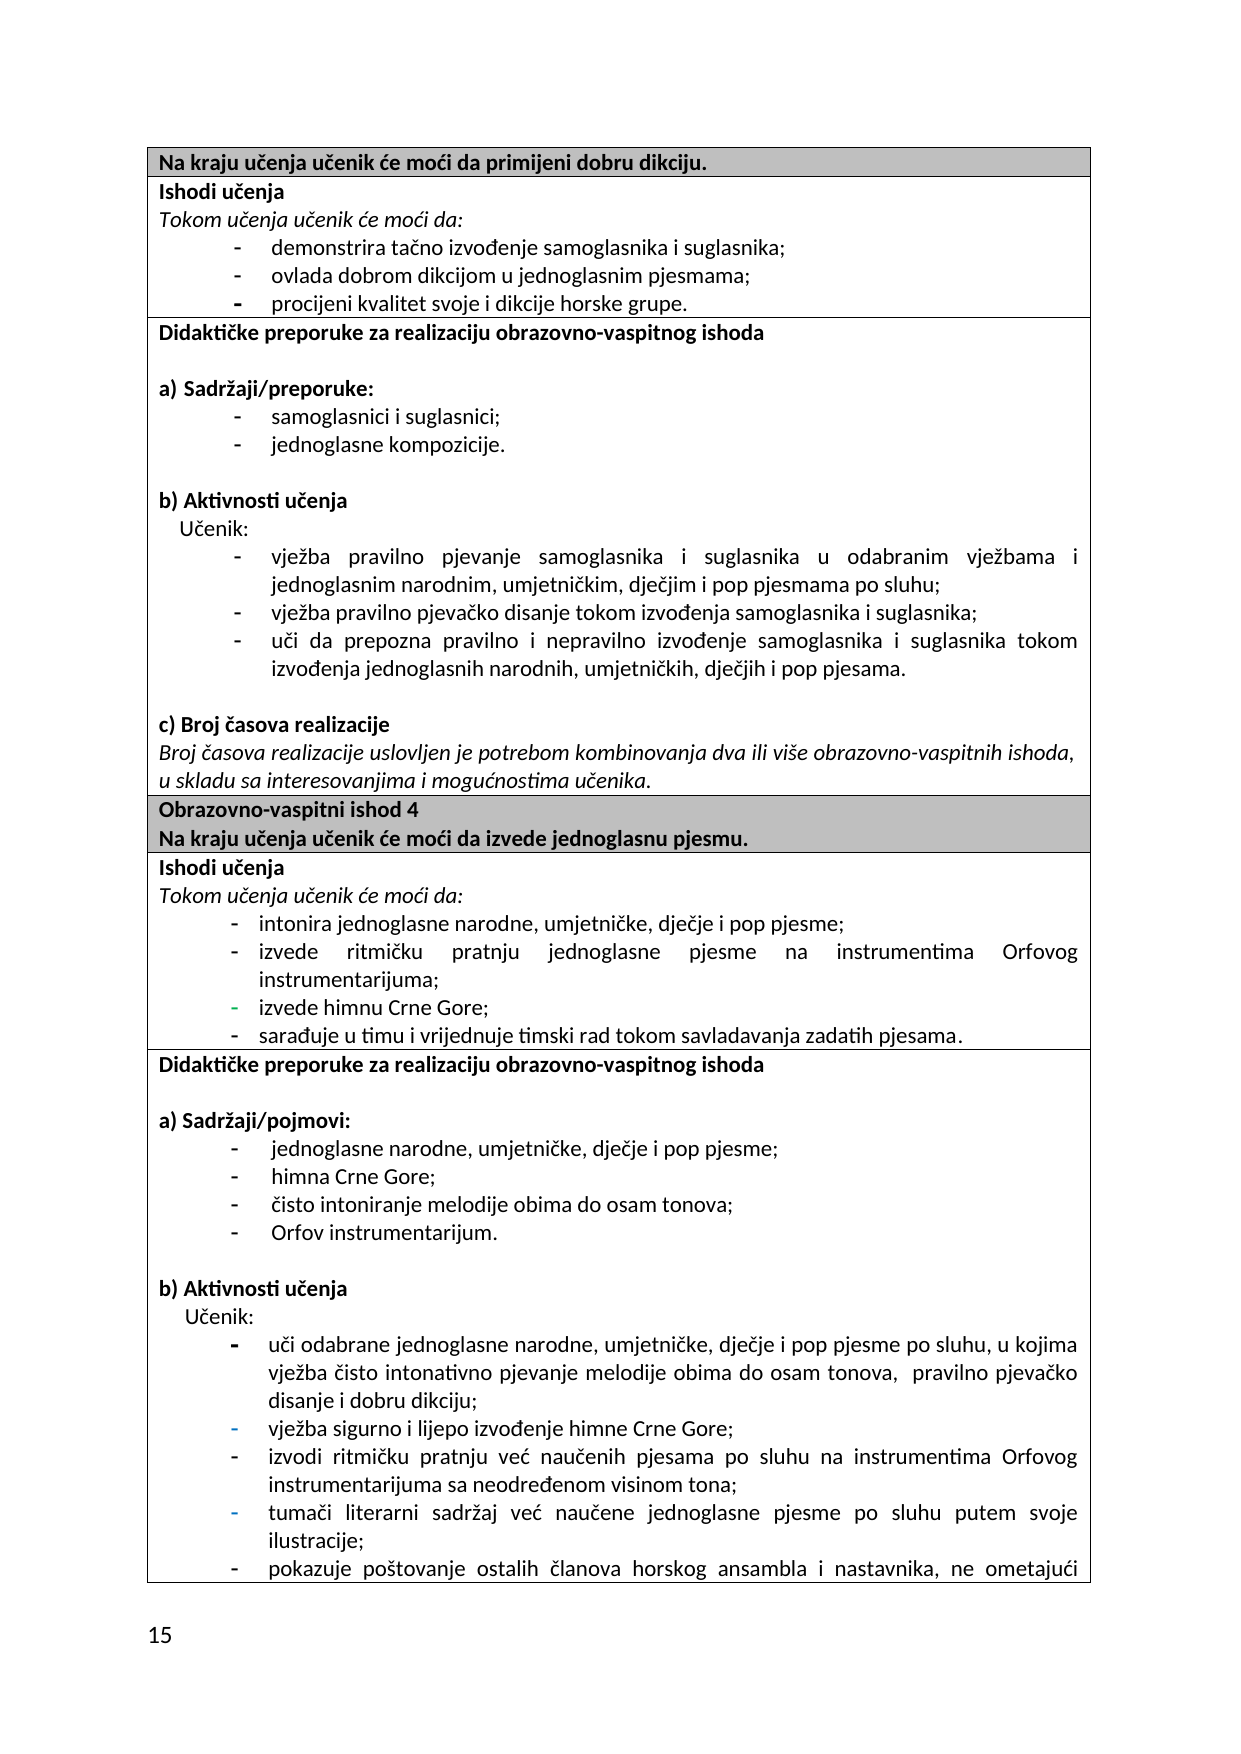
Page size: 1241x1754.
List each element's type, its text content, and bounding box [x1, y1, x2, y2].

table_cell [148, 148, 1090, 176]
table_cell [148, 1050, 1090, 1582]
table_cell Obrazovno-vaspitni ishod 4 Na kraju učenja učenik će moći da izvede jednoglasnu pjesmu. [148, 796, 1090, 852]
table_cell Didaktičke preporuke za realizaciju obrazovno-vaspitnog ishoda Sadržaji/preporuke: samoglasnici i suglasnici; jednoglasne kompozicije. b) Aktivnosti učenja Učenik: vježba pravilno pjevanje samoglasnika i suglasnika u odabranim vježbama i jednoglasnim narodnim, umjetničkim, dječjim i pop pjesmama po sluhu; vježba pravilno pjevačko disanje tokom izvođenja samoglasnika i suglasnika; uči da prepozna pravilno i nepravilno izvođenje samoglasnika i suglasnika tokom izvođenja jednoglasnih narodnih, umjetničkih, dječjih i pop pjesama. c) Broj časova realizacije Broj časova realizacije uslovljen je potrebom kombinovanja dva ili više obrazovno-vaspitnih ishoda, u skladu sa interesovanjima i mogućnostima učenika. [148, 318, 1090, 794]
table_cell Ishodi učenja Tokom učenja učenik će moći da: intonira jednoglasne narodne, umjetničke, dječje i pop pjesme; izvede ritmičku pratnju jednoglasne pjesme na instrumentima Orfovog instrumentarijuma; izvede himnu Crne Gore; sarađuje u timu i vrijednuje timski rad tokom savladavanja zadatih pjesama. [148, 853, 1090, 1049]
table_cell Ishodi učenja Tokom učenja učenik će moći da: demonstrira tačno izvođenje samoglasnika i suglasnika; ovlada dobrom dikcijom u jednoglasnim pjesmama; procijeni kvalitet svoje i dikcije horske grupe. [148, 177, 1090, 317]
